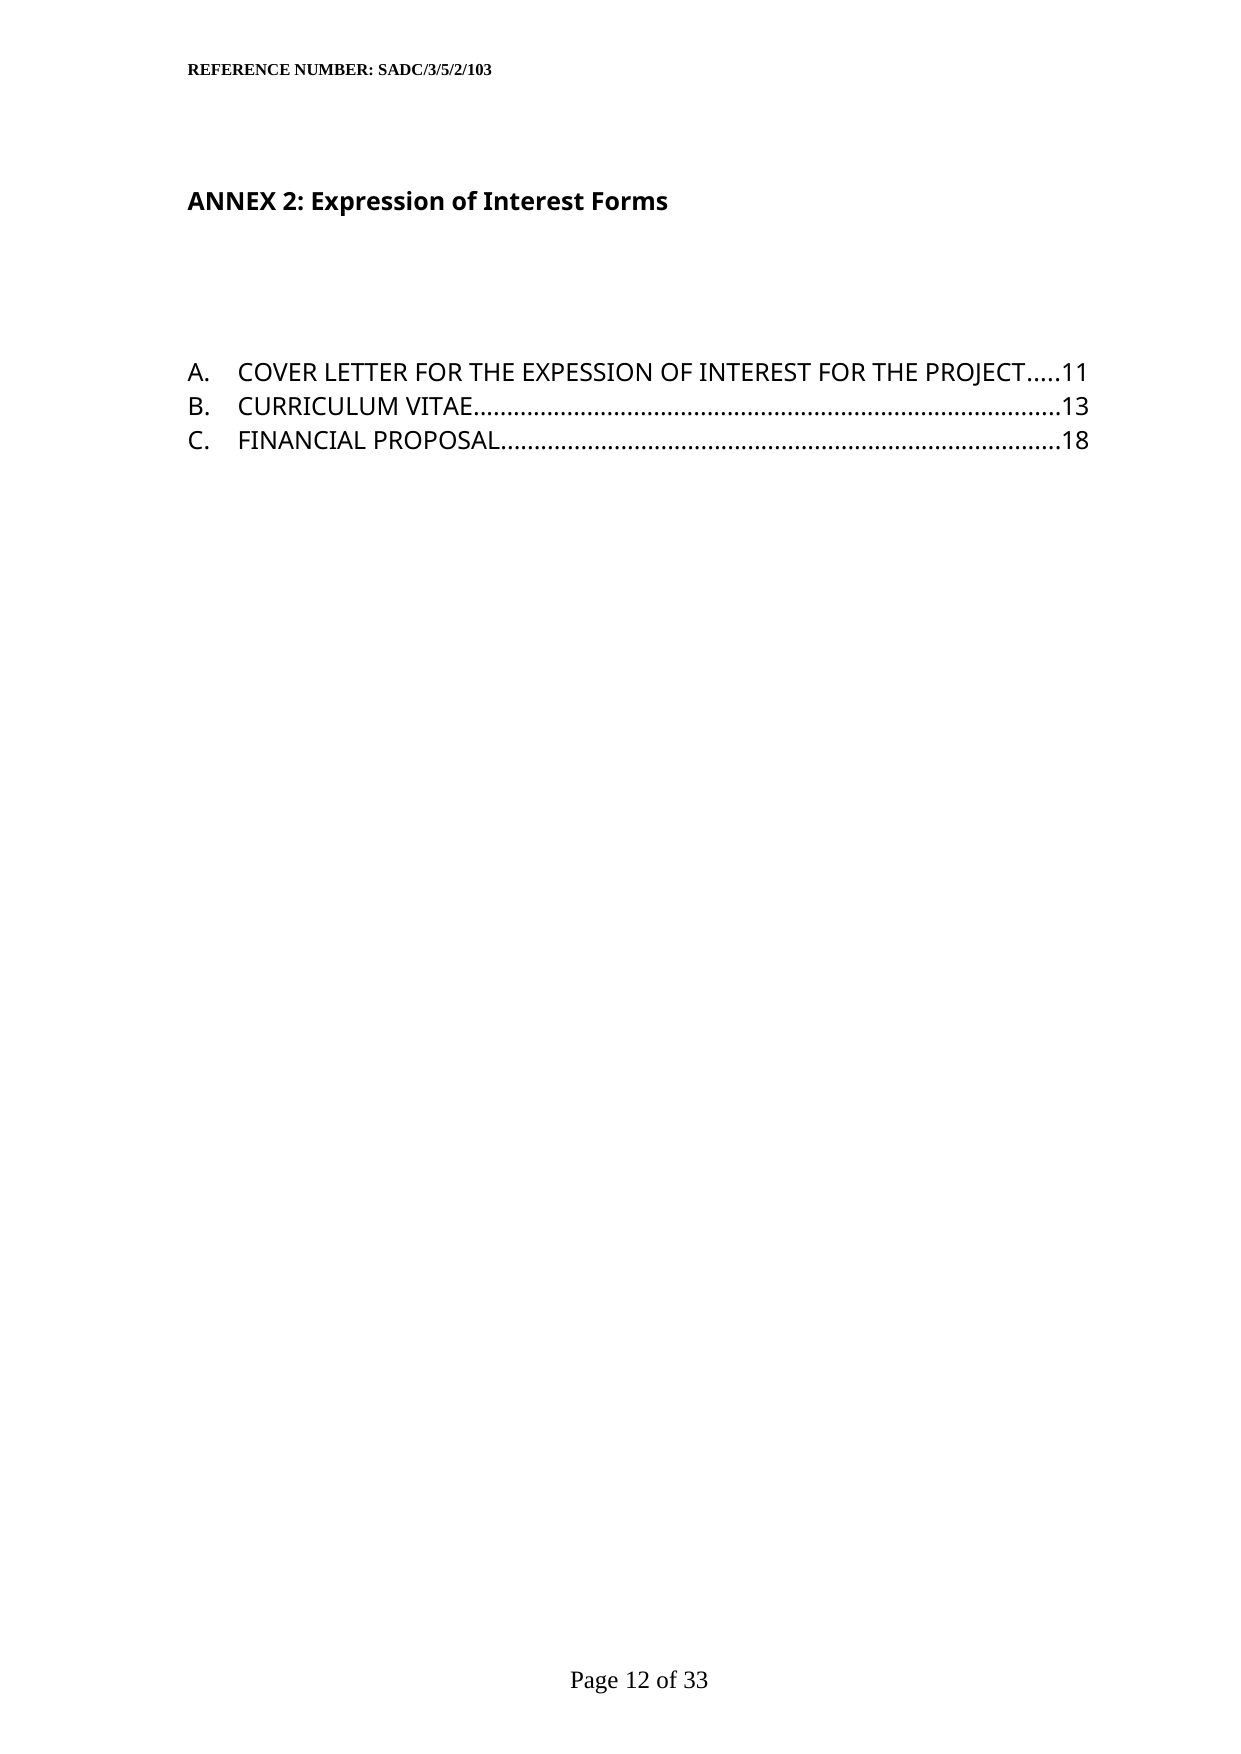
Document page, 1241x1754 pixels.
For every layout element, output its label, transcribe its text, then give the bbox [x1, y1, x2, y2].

text C. FINANCIAL PROPOSAL 18 [187, 422, 1090, 457]
text A. COVER LETTER FOR THE EXPESSION OF INTEREST FOR THE PROJECT 11 [187, 354, 1090, 388]
text B. CURRICULUM VITAE 13 [187, 388, 1090, 422]
text ANNEX 2: Expression of Interest Forms [187, 184, 1090, 218]
